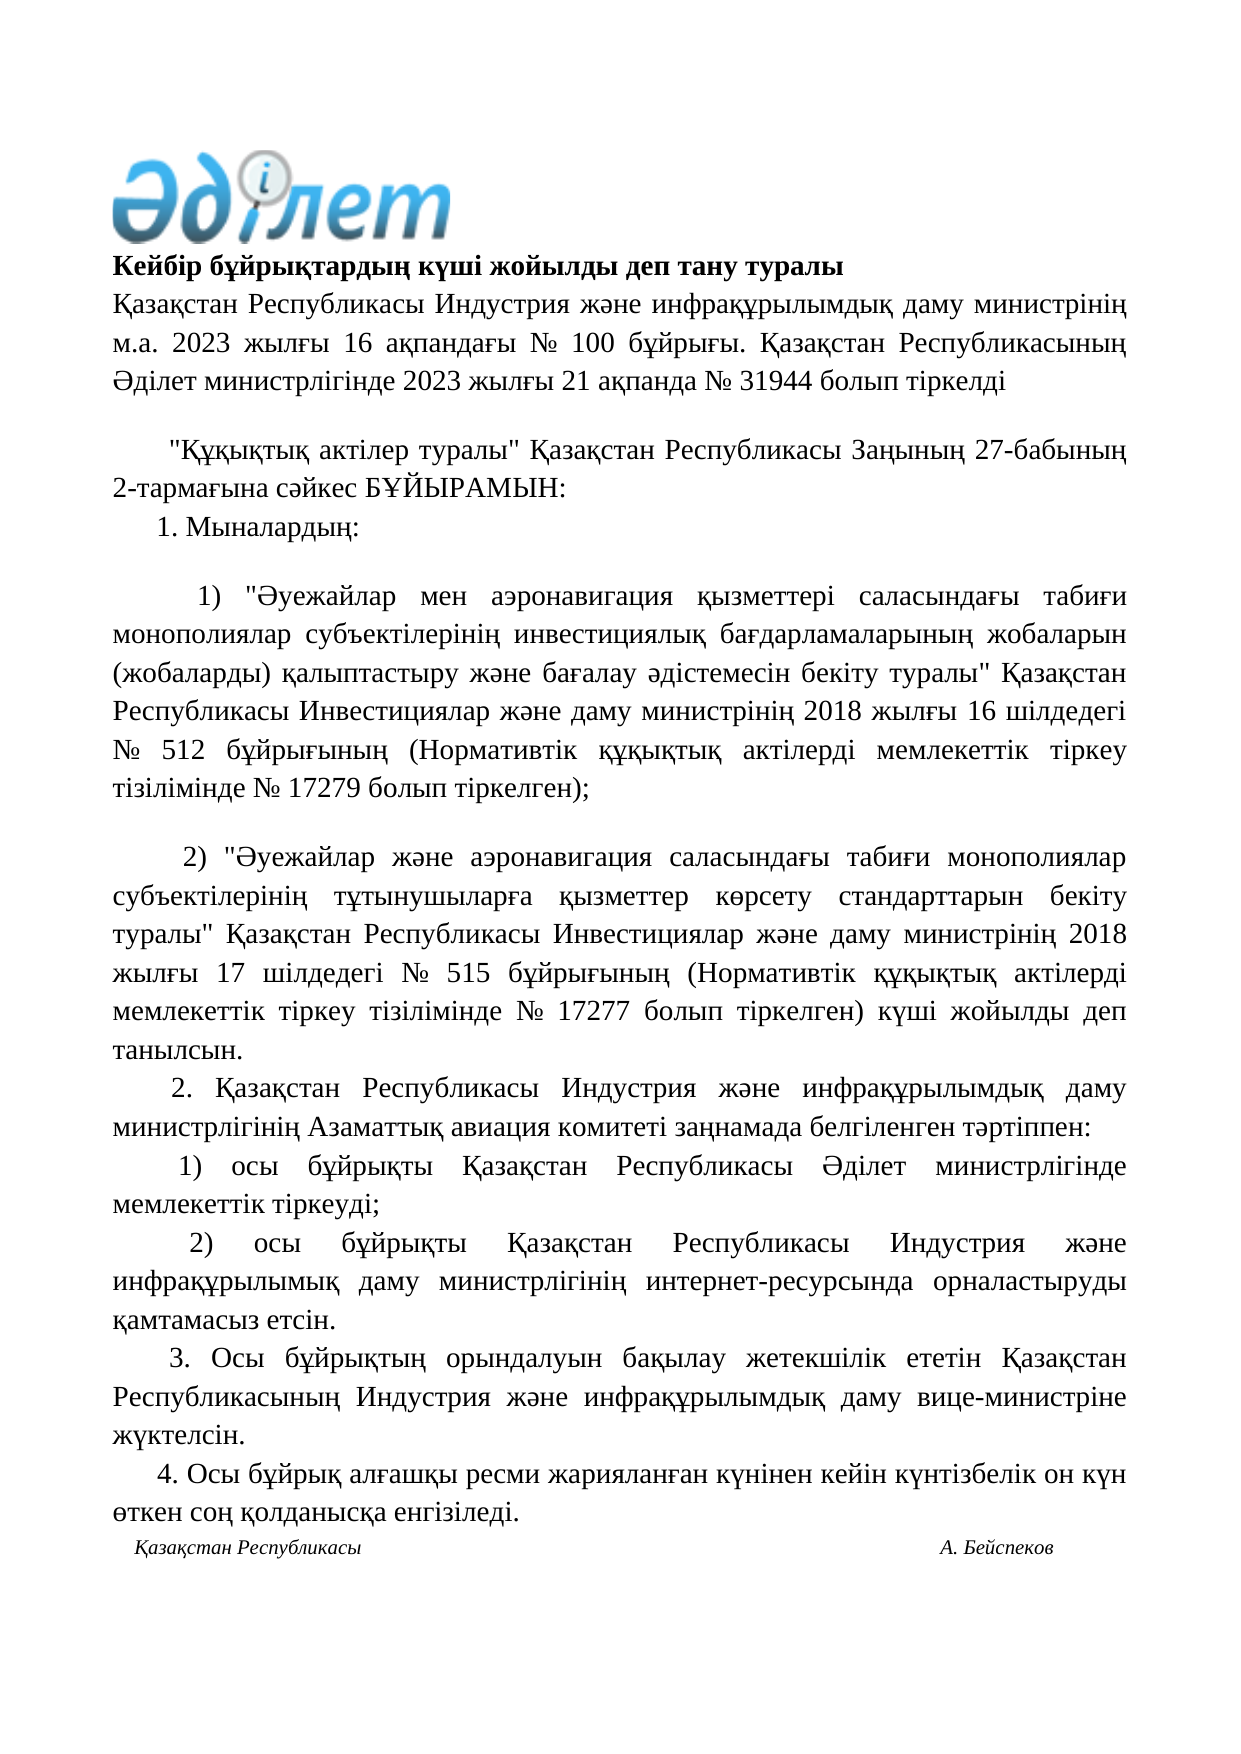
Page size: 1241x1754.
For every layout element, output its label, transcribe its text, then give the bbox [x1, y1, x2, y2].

text 2) осы бұйрықты Қазақстан Республикасы Индустрия және инфрақұрылымық даму министрлігінің интернет-ресурсында орналастыруды қамтамасыз етсін. [112, 1225, 1128, 1335]
text "Құқықтық актілер туралы" Қазақстан Республикасы Заңының 27-бабының 2-тармағына сәйкес БҰЙЫРАМЫН: [112, 432, 1128, 504]
picture [112, 150, 451, 244]
table_header А. Бейспеков [939, 1533, 1240, 1596]
text 3. Осы бұйрықтың орындалуын бақылау жетекшілік ететін Қазақстан Республикасының Индустрия және инфрақұрылымдық даму вице-министріне жүктелсін. [112, 1340, 1128, 1451]
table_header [101, 1533, 939, 1596]
text Кейбір бұйрықтардың күші жойылды деп тану туралы [112, 248, 1128, 281]
text Қазақстан Республикасы Индустрия және инфрақұрылымдық даму министрінің м.а. 2023 жылғы 16 ақпандағы № 100 бұйрығы. Қазақстан Республикасының Әділет министрлігінде 2023 жылғы 21 ақпанда № 31944 болып тіркелді [112, 286, 1128, 397]
text 4. Осы бұйрық алғашқы ресми жарияланған күнінен кейін күнтізбелік он күн өткен соң қолданысқа енгізіледі. [112, 1456, 1128, 1528]
text 1. Мыналардың: [112, 509, 1128, 543]
text 2. Қазақстан Республикасы Индустрия және инфрақұрылымдық даму министрлігінің Азаматтық авиация комитеті заңнамада белгіленген тәртіппен: [112, 1071, 1128, 1143]
text 1) "Әуежайлар мен аэронавигация қызметтері саласындағы табиғи монополиялар субъектілерінің инвестициялық бағдарламаларының жобаларын (жобаларды) қалыптастыру және бағалау әдістемесін бекіту туралы" Қазақстан Республикасы Инвестициялар және даму министрінің 2018 жылғы 16 шiлдедегi № 512 бұйрығының (Нормативтік құқықтық актілерді мемлекеттік тіркеу тізілімінде № 17279 болып тіркелген); [112, 578, 1128, 804]
text 1) осы бұйрықты Қазақстан Республикасы Әділет министрлігінде мемлекеттік тіркеуді; [112, 1148, 1128, 1220]
text 2) "Әуежайлар және аэронавигация саласындағы табиғи монополиялар субъектілерінің тұтынушыларға қызметтер көрсету стандарттарын бекіту туралы" Қазақстан Республикасы Инвестициялар және даму министрінің 2018 жылғы 17 шiлдедегi № 515 бұйрығының (Нормативтік құқықтық актілерді мемлекеттік тіркеу тізілімінде № 17277 болып тіркелген) күші жойылды деп танылсын. [112, 839, 1128, 1066]
